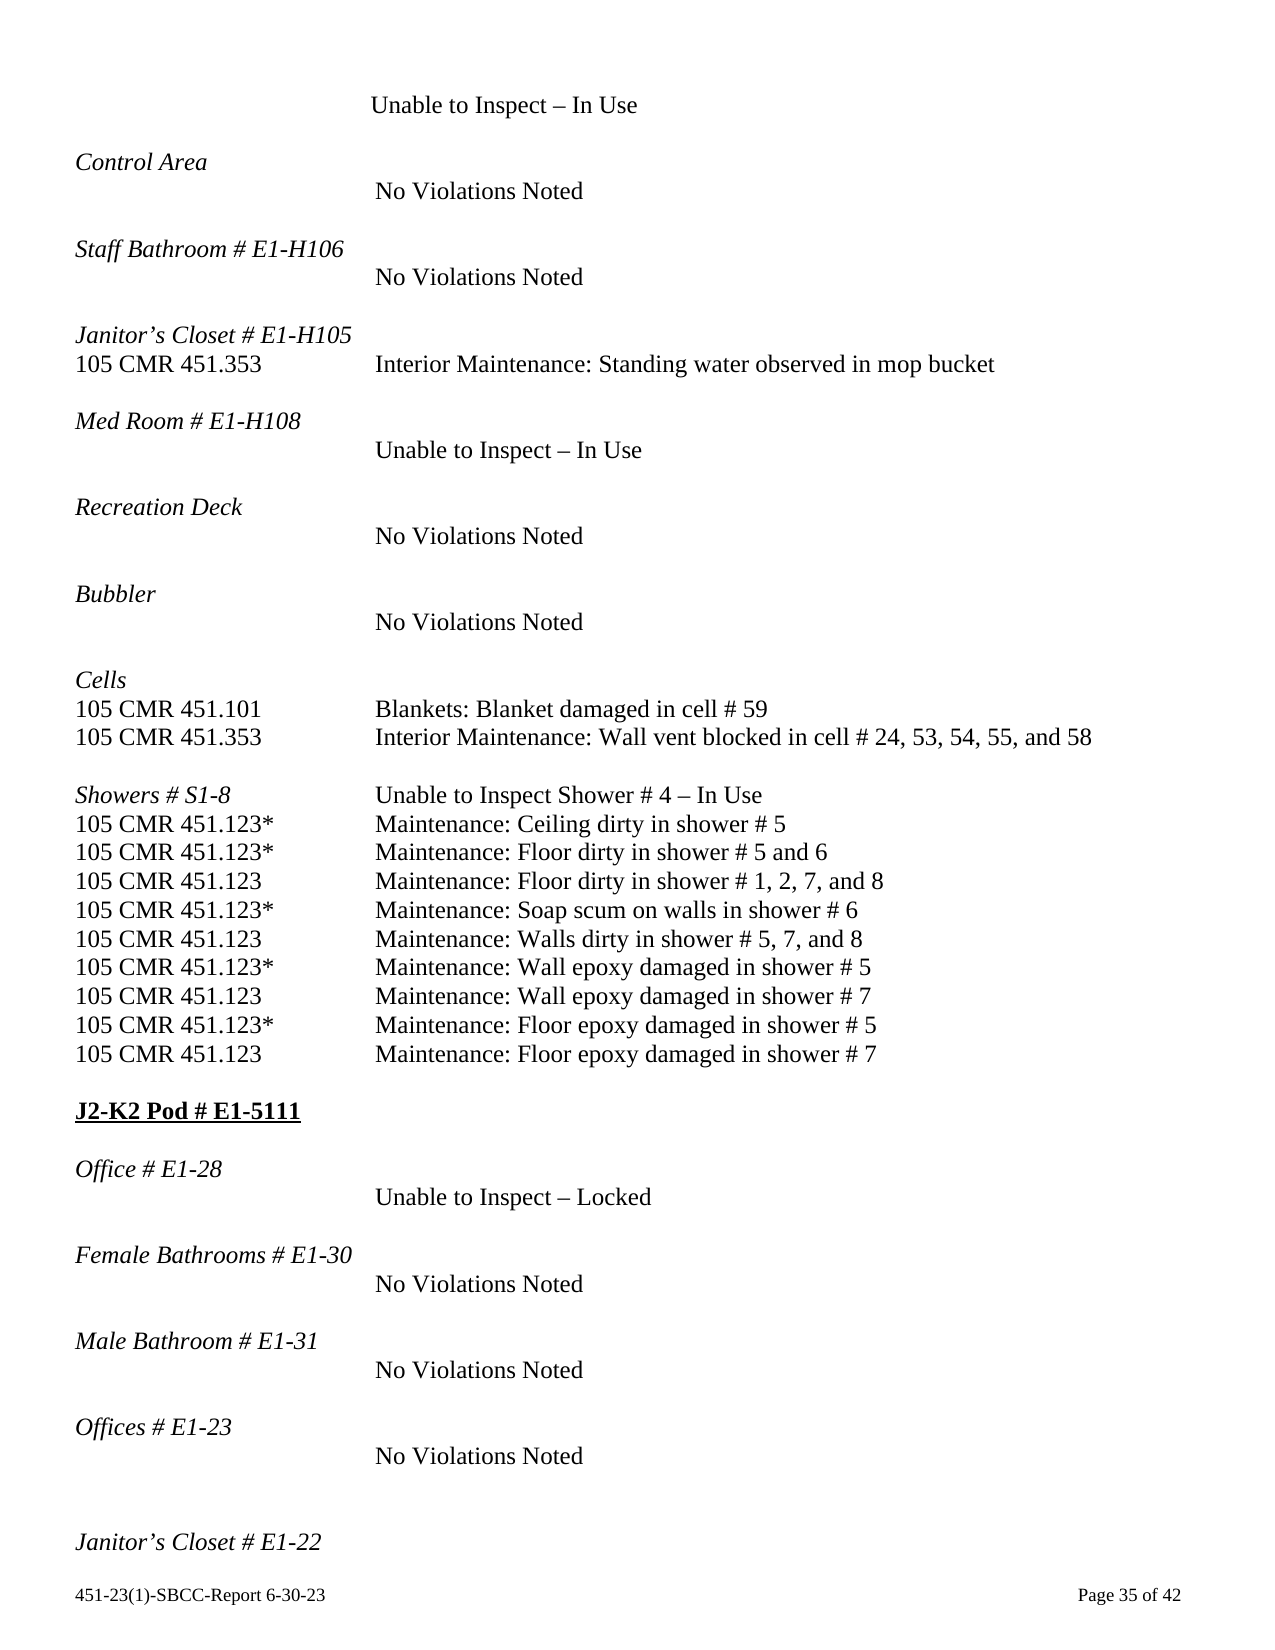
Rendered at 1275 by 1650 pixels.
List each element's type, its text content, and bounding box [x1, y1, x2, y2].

text Control Area [75, 147, 1200, 176]
text 105 CMR 451.123* Maintenance: Floor dirty in shower # 5 and 6 [75, 837, 1200, 866]
text No Violations Noted [75, 262, 1200, 291]
text Unable to Inspect – In Use [370, 90, 1200, 119]
text 105 CMR 451.123* Maintenance: Ceiling dirty in shower # 5 [75, 809, 1200, 837]
text Med Room # E1-H108 [75, 406, 1200, 435]
text No Violations Noted [75, 1355, 1200, 1384]
text Janitor’s Closet # E1-H105 [75, 320, 1200, 349]
text 105 CMR 451.123* Maintenance: Soap scum on walls in shower # 6 [75, 895, 1200, 924]
text Cells [75, 665, 1200, 694]
text 105 CMR 451.353 Interior Maintenance: Wall vent blocked in cell # 24, 53, 54, 55, and 58 [75, 722, 1200, 751]
text 105 CMR 451.353 Interior Maintenance: Standing water observed in mop bucket [75, 349, 1200, 377]
text Staff Bathroom # E1-H106 [75, 234, 1200, 262]
text No Violations Noted [75, 1269, 1200, 1297]
text Unable to Inspect – In Use [370, 435, 1200, 464]
text 105 CMR 451.101 Blankets: Blanket damaged in cell # 59 [75, 694, 1200, 722]
text Bubbler [75, 579, 1200, 607]
text No Violations Noted [75, 176, 1200, 205]
text 105 CMR 451.123 Maintenance: Walls dirty in shower # 5, 7, and 8 [75, 924, 1200, 952]
text 105 CMR 451.123* Maintenance: Floor epoxy damaged in shower # 5 [75, 1010, 1200, 1039]
text 105 CMR 451.123 Maintenance: Floor epoxy damaged in shower # 7 [75, 1039, 1200, 1067]
text 105 CMR 451.123* Maintenance: Wall epoxy damaged in shower # 5 [75, 952, 1200, 981]
text 105 CMR 451.123 Maintenance: Wall epoxy damaged in shower # 7 [75, 981, 1200, 1010]
text No Violations Noted [75, 607, 1200, 636]
text 105 CMR 451.123 Maintenance: Floor dirty in shower # 1, 2, 7, and 8 [75, 866, 1200, 895]
text Female Bathrooms # E1-30 [75, 1240, 1200, 1269]
text Male Bathroom # E1-31 [75, 1326, 1200, 1355]
text Office # E1-28 [75, 1154, 1200, 1182]
text Unable to Inspect – Locked [300, 1182, 1200, 1211]
text Janitor’s Closet # E1-22 [75, 1527, 1200, 1556]
text J2-K2 Pod # E1-5111 [75, 1096, 1200, 1125]
text Showers # S1-8 Unable to Inspect Shower # 4 – In Use [75, 780, 1200, 809]
text No Violations Noted [75, 1441, 1200, 1470]
text Recreation Deck [75, 492, 1200, 521]
text No Violations Noted [75, 521, 1200, 550]
text Offices # E1-23 [75, 1412, 1200, 1441]
